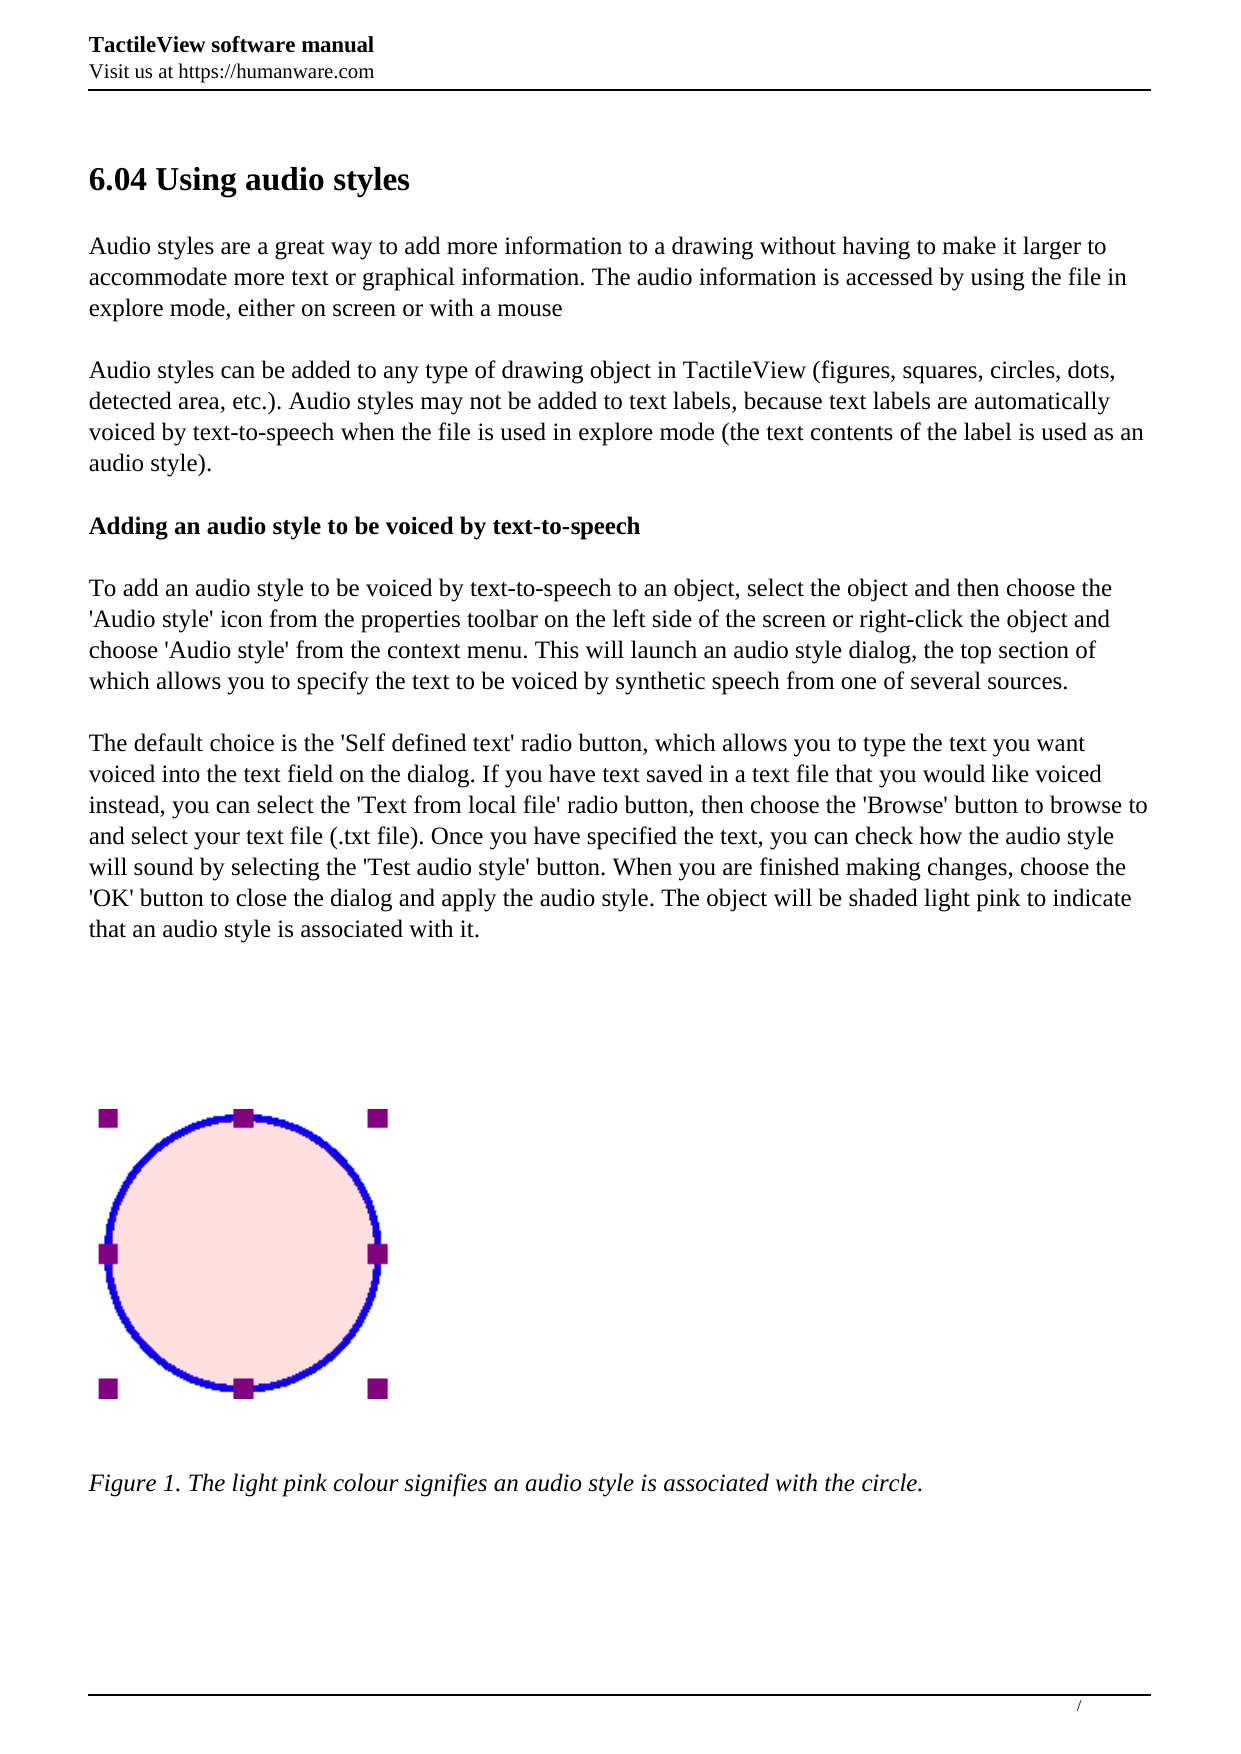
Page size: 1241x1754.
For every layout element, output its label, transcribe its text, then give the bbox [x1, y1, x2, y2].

picture [98, 1109, 388, 1399]
text Audio styles can be added to any type of drawing object in TactileView (figures, squares, circles, dots, detected area, etc.). Audio styles may not be added to text labels, because text labels are automatically voiced by text-to-speech when the file is used in explore mode (the text contents of the label is used as an audio style). [88, 355, 1163, 477]
text Audio styles are a great way to add more information to a drawing without having to make it larger to accommodate more text or graphical information. The audio information is accessed by using the file in explore mode, either on screen or with a mouse [88, 231, 1163, 322]
text Figure 1. The light pink colour signifies an audio style is associated with the circle. [88, 1468, 1163, 1497]
subtitle Using audio styles [88, 159, 1163, 198]
subtitle Adding an audio style to be voiced by text-to-speech [88, 511, 1163, 539]
text To add an audio style to be voiced by text-to-speech to an object, select the object and then choose the 'Audio style' icon from the properties toolbar on the left side of the screen or right-click the object and choose 'Audio style' from the context menu. This will launch an audio style dialog, the top section of which allows you to specify the text to be voiced by synthetic speech from one of several sources. [88, 573, 1138, 695]
text The default choice is the 'Self defined text' radio button, which allows you to type the text you want voiced into the text field on the dialog. If you have text saved in a text file that you would like voiced instead, you can select the 'Text from local file' radio button, then choose the 'Browse' button to browse to and select your text file (.txt file). Once you have specified the text, you can check how the audio style will sound by selecting the 'Test audio style' button. When you are finished making changes, choose the 'OK' button to close the dialog and apply the audio style. The object will be shaded light pink to indicate that an audio style is associated with it. [88, 728, 1148, 943]
